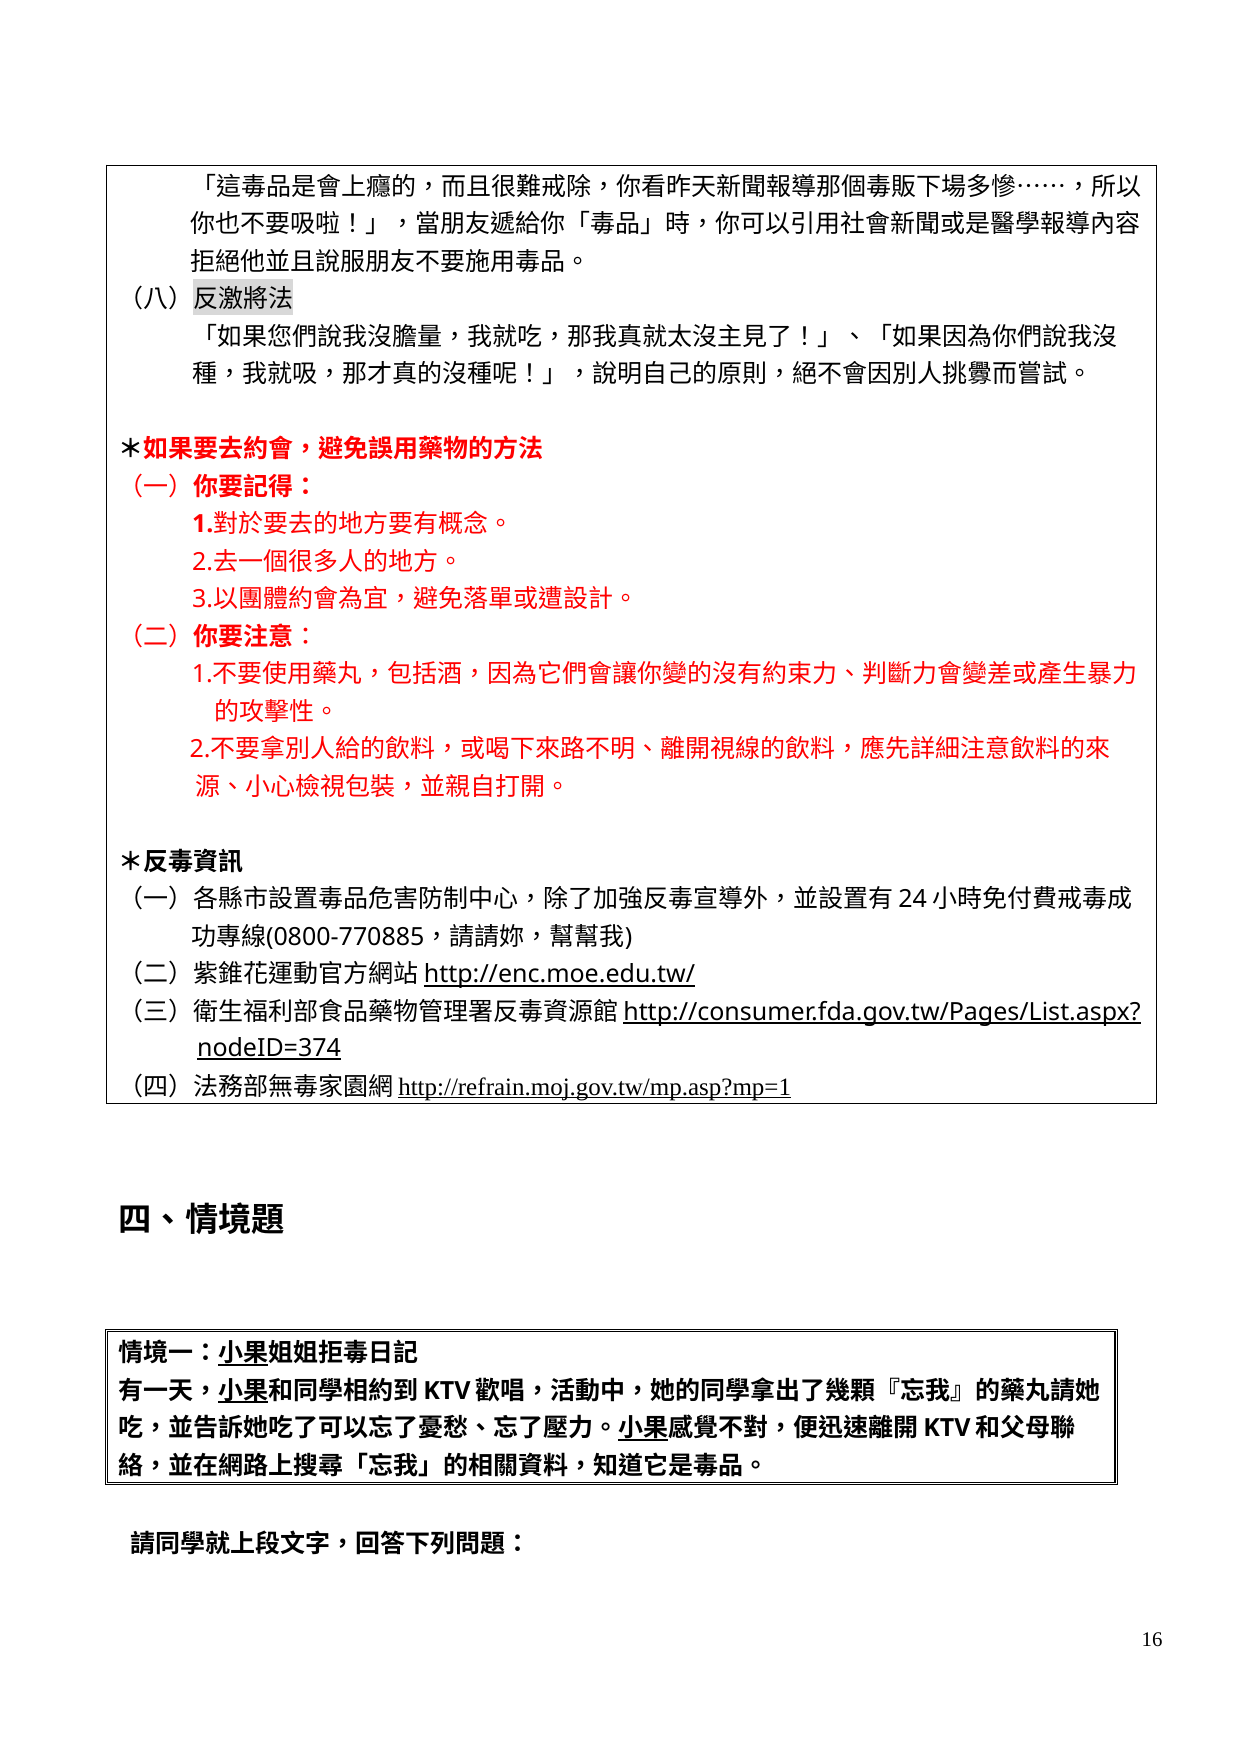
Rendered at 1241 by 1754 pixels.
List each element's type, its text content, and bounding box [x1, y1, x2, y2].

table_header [107, 166, 1156, 1103]
text 請同學就上段文字，回答下列問題： [130, 1523, 1162, 1560]
table_header 情境一：小果姐姐拒毒日記 有一天，小果和同學相約到KTV歡唱，活動中，她的同學拿出了幾顆『忘我』的藥丸請她吃，並告訴她吃了可以忘了憂愁、忘了壓力。小果感覺不對，便迅速離開KTV和父母聯絡，並在網路上搜尋「忘我」的相關資料，知道它是毒品。 [108, 1332, 1114, 1482]
text 四、情境題 [118, 1179, 1162, 1254]
